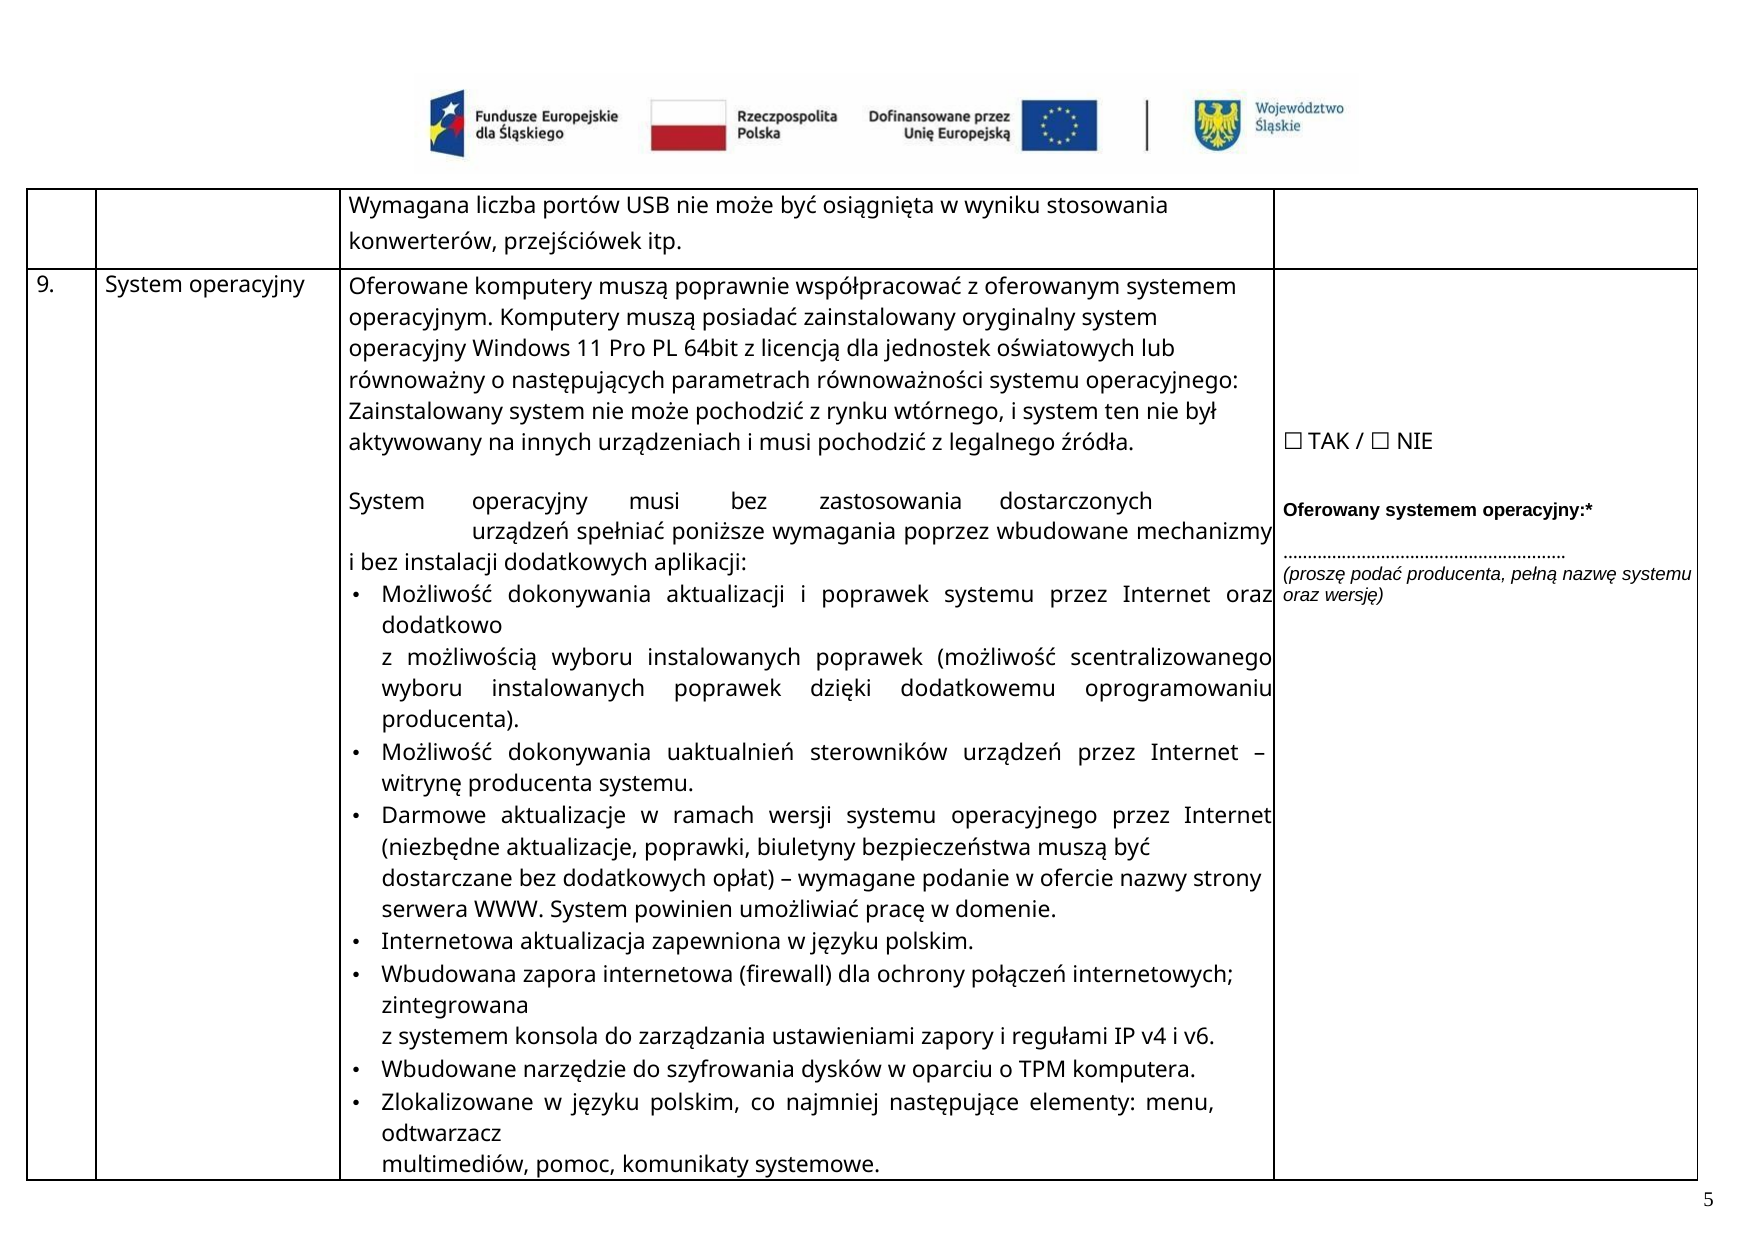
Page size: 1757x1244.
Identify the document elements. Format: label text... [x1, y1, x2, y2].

table_header [1275, 190, 1697, 268]
table_header [28, 190, 95, 268]
table_cell System operacyjny [97, 270, 339, 1179]
picture [414, 73, 1360, 174]
table_cell TAK / ☐ NIE Oferowany systemem operacyjny:* …………………………………………………. (proszę podać producenta, pełną nazwę systemu oraz wersję) [1275, 270, 1697, 1179]
table_cell 9. [28, 270, 95, 1179]
table_header Wymagana liczba portów USB nie może być osiągnięta w wyniku stosowania konwerterów, przejściówek itp. [341, 190, 1273, 268]
table_header [97, 190, 339, 268]
